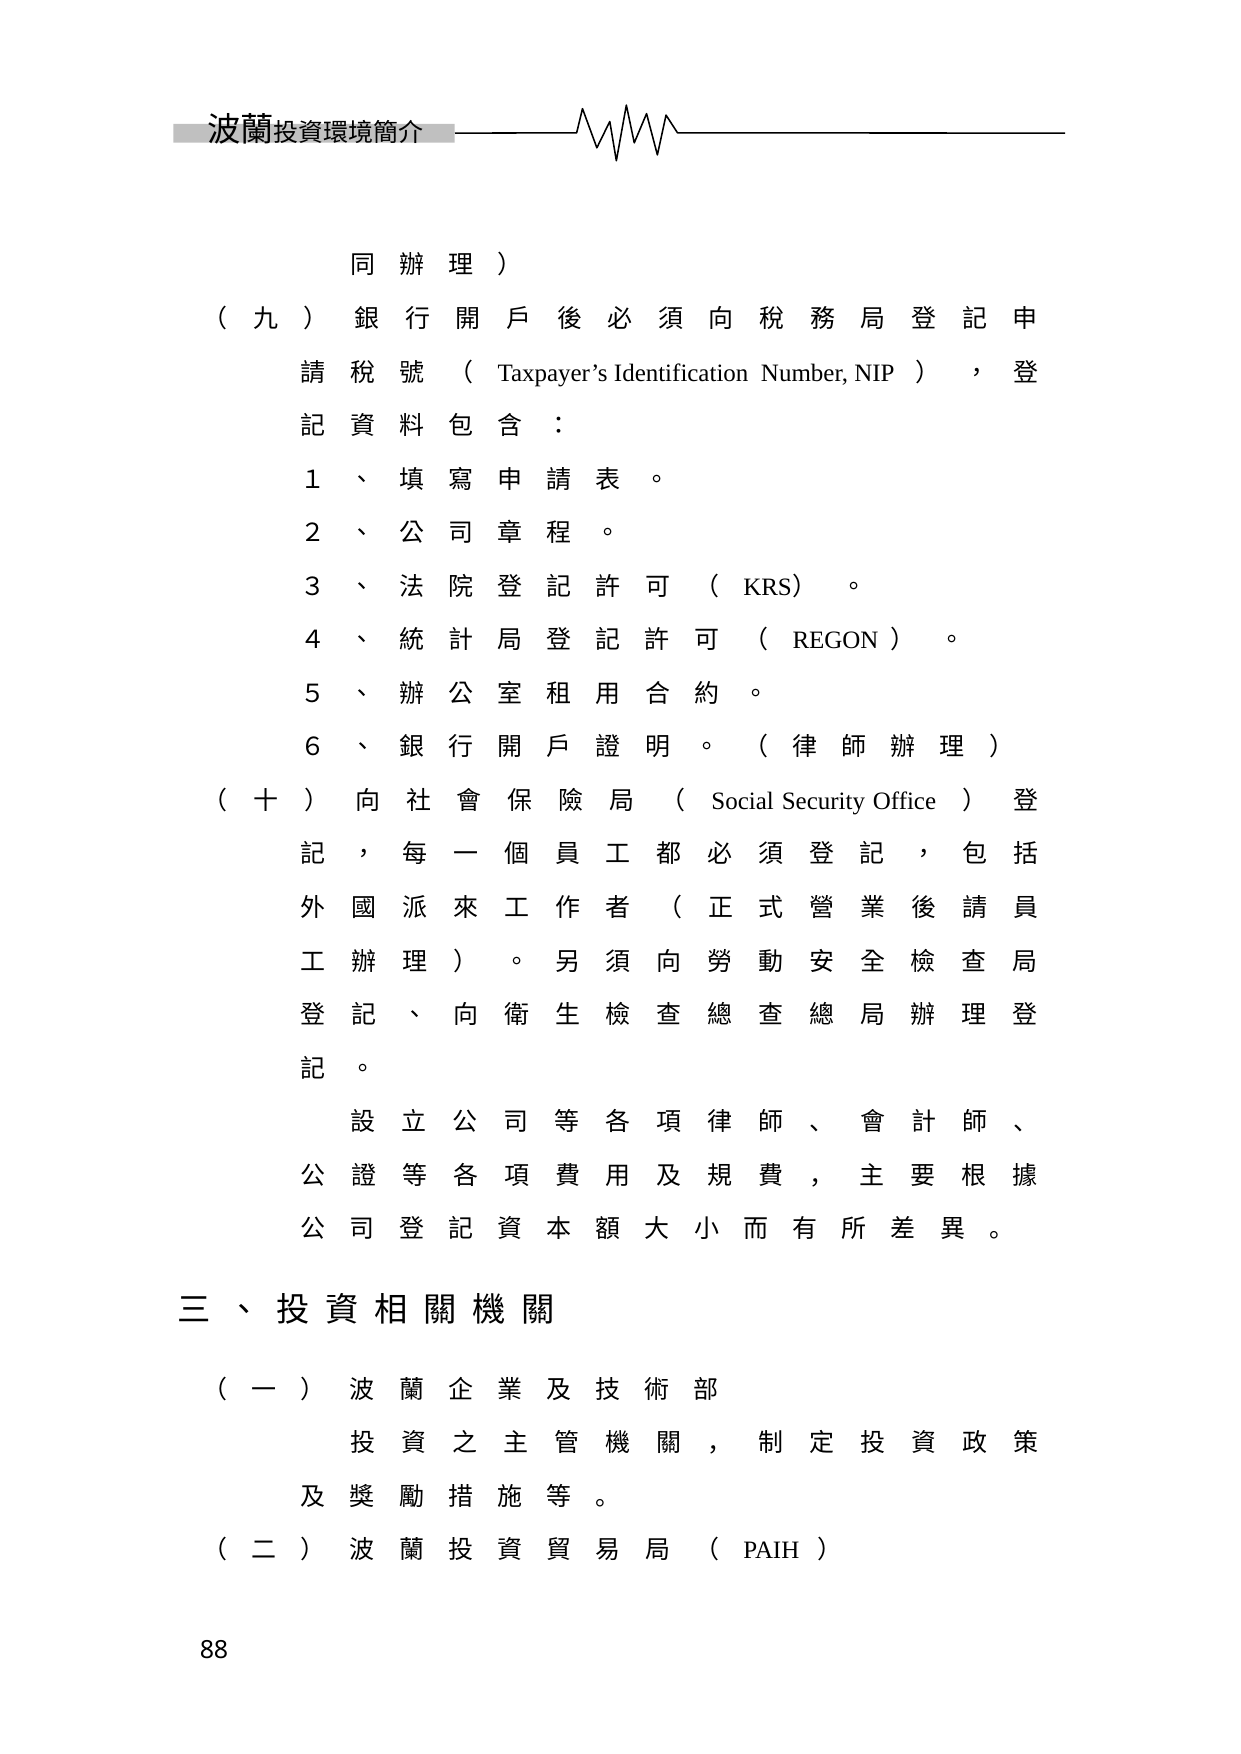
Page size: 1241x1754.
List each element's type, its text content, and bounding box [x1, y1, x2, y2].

text 三、投資相關機關 [178, 1280, 1063, 1334]
text 設立公司等各項律師、會計師、公證等各項費用及規費，主要根據公司登記資本額大小而有所差異。 [276, 1093, 1063, 1253]
text ５、辦公室租用合約。 [276, 664, 1063, 718]
text １、填寫申請表。 [276, 450, 1063, 504]
text （九）銀行開戶後必須向稅務局登記申請稅號（Taxpayer’s Identification Number, NIP），登記資料包含： [202, 290, 1063, 450]
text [276, 236, 1063, 290]
text 投資之主管機關，制定投資政策及獎勵措施等。 [276, 1414, 1063, 1521]
text ３、法院登記許可（KRS）。 [276, 557, 1063, 611]
text （二）波蘭投資貿易局（PAIH） [202, 1521, 1063, 1575]
text ６、銀行開戶證明。（律師辦理） [276, 718, 1063, 772]
text （十）向社會保險局（Social Security Office）登記，每一個員工都必須登記，包括外國派來工作者（正式營業後請員工辦理）。另須向勞動安全檢查局登記、向衛生檢查總查總局辦理登記。 [202, 772, 1063, 1093]
text ２、公司章程。 [276, 504, 1063, 557]
text （一）波蘭企業及技術部 [202, 1361, 1063, 1414]
text ４、統計局登記許可（REGON）。 [276, 611, 1063, 664]
